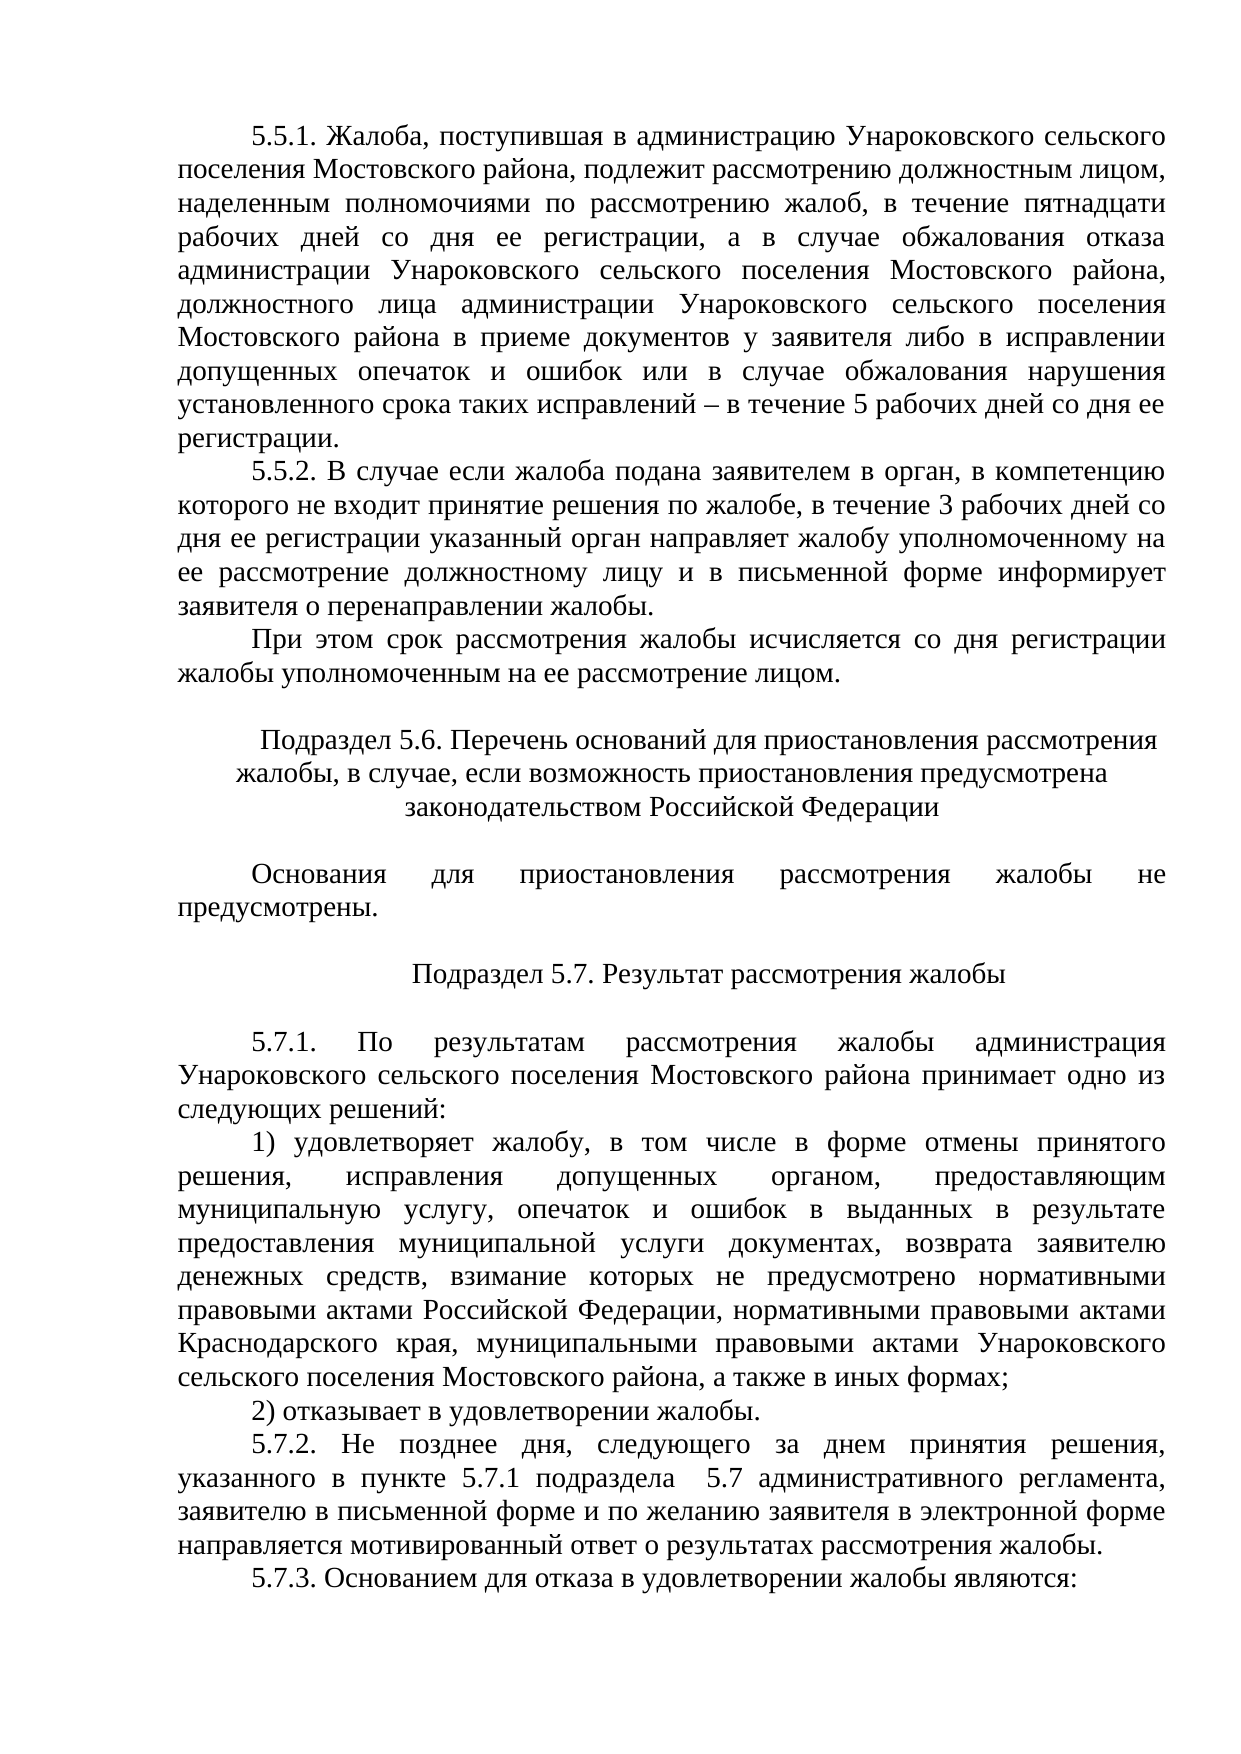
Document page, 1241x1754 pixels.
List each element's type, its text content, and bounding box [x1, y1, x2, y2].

text При этом срок рассмотрения жалобы исчисляется со дня регистрации жалобы уполномоченным на ее рассмотрение лицом. [177, 621, 1167, 688]
text Подраздел 5.6. Перечень оснований для приостановления рассмотрения жалобы, в случае, если возможность приостановления предусмотрена законодательством Российской Федерации [177, 722, 1167, 822]
text Подраздел 5.7. Результат рассмотрения жалобы [177, 957, 1167, 990]
text 1) удовлетворяет жалобу, в том числе в форме отмены принятого решения, исправления допущенных органом, предоставляющим муниципальную услугу, опечаток и ошибок в выданных в результате предоставления муниципальной услуги документах, возврата заявителю денежных средств, взимание которых не предусмотрено нормативными правовыми актами Российской Федерации, нормативными правовыми актами Краснодарского края, муниципальными правовыми актами Унароковского сельского поселения Мостовского района, а также в иных формах; [177, 1124, 1167, 1393]
text 5.5.2. В случае если жалоба подана заявителем в орган, в компетенцию которого не входит принятие решения по жалобе, в течение 3 рабочих дней со дня ее регистрации указанный орган направляет жалобу уполномоченному на ее рассмотрение должностному лицу и в письменной форме информирует заявителя о перенаправлении жалобы. [177, 453, 1167, 621]
text 5.5.1. Жалоба, поступившая в администрацию Унароковского сельского поселения Мостовского района, подлежит рассмотрению должностным лицом, наделенным полномочиями по рассмотрению жалоб, в течение пятнадцати рабочих дней со дня ее регистрации, а в случае обжалования отказа администрации Унароковского сельского поселения Мостовского района, должностного лица администрации Унароковского сельского поселения Мостовского района в приеме документов у заявителя либо в исправлении допущенных опечаток и ошибок или в случае обжалования нарушения установленного срока таких исправлений – в течение 5 рабочих дней со дня ее регистрации. [177, 118, 1167, 453]
text 5.7.1. По результатам рассмотрения жалобы администрация Унароковского сельского поселения Мостовского района принимает одно из следующих решений: [177, 1024, 1167, 1124]
text 2) отказывает в удовлетворении жалобы. [177, 1393, 1167, 1426]
text 5.7.2. Не позднее дня, следующего за днем принятия решения, указанного в пункте 5.7.1 подраздела 5.7 административного регламента, заявителю в письменной форме и по желанию заявителя в электронной форме направляется мотивированный ответ о результатах рассмотрения жалобы. [177, 1426, 1167, 1560]
text Основания для приостановления рассмотрения жалобы не предусмотрены. [177, 856, 1167, 923]
text 5.7.3. Основанием для отказа в удовлетворении жалобы являются: [177, 1560, 1167, 1594]
